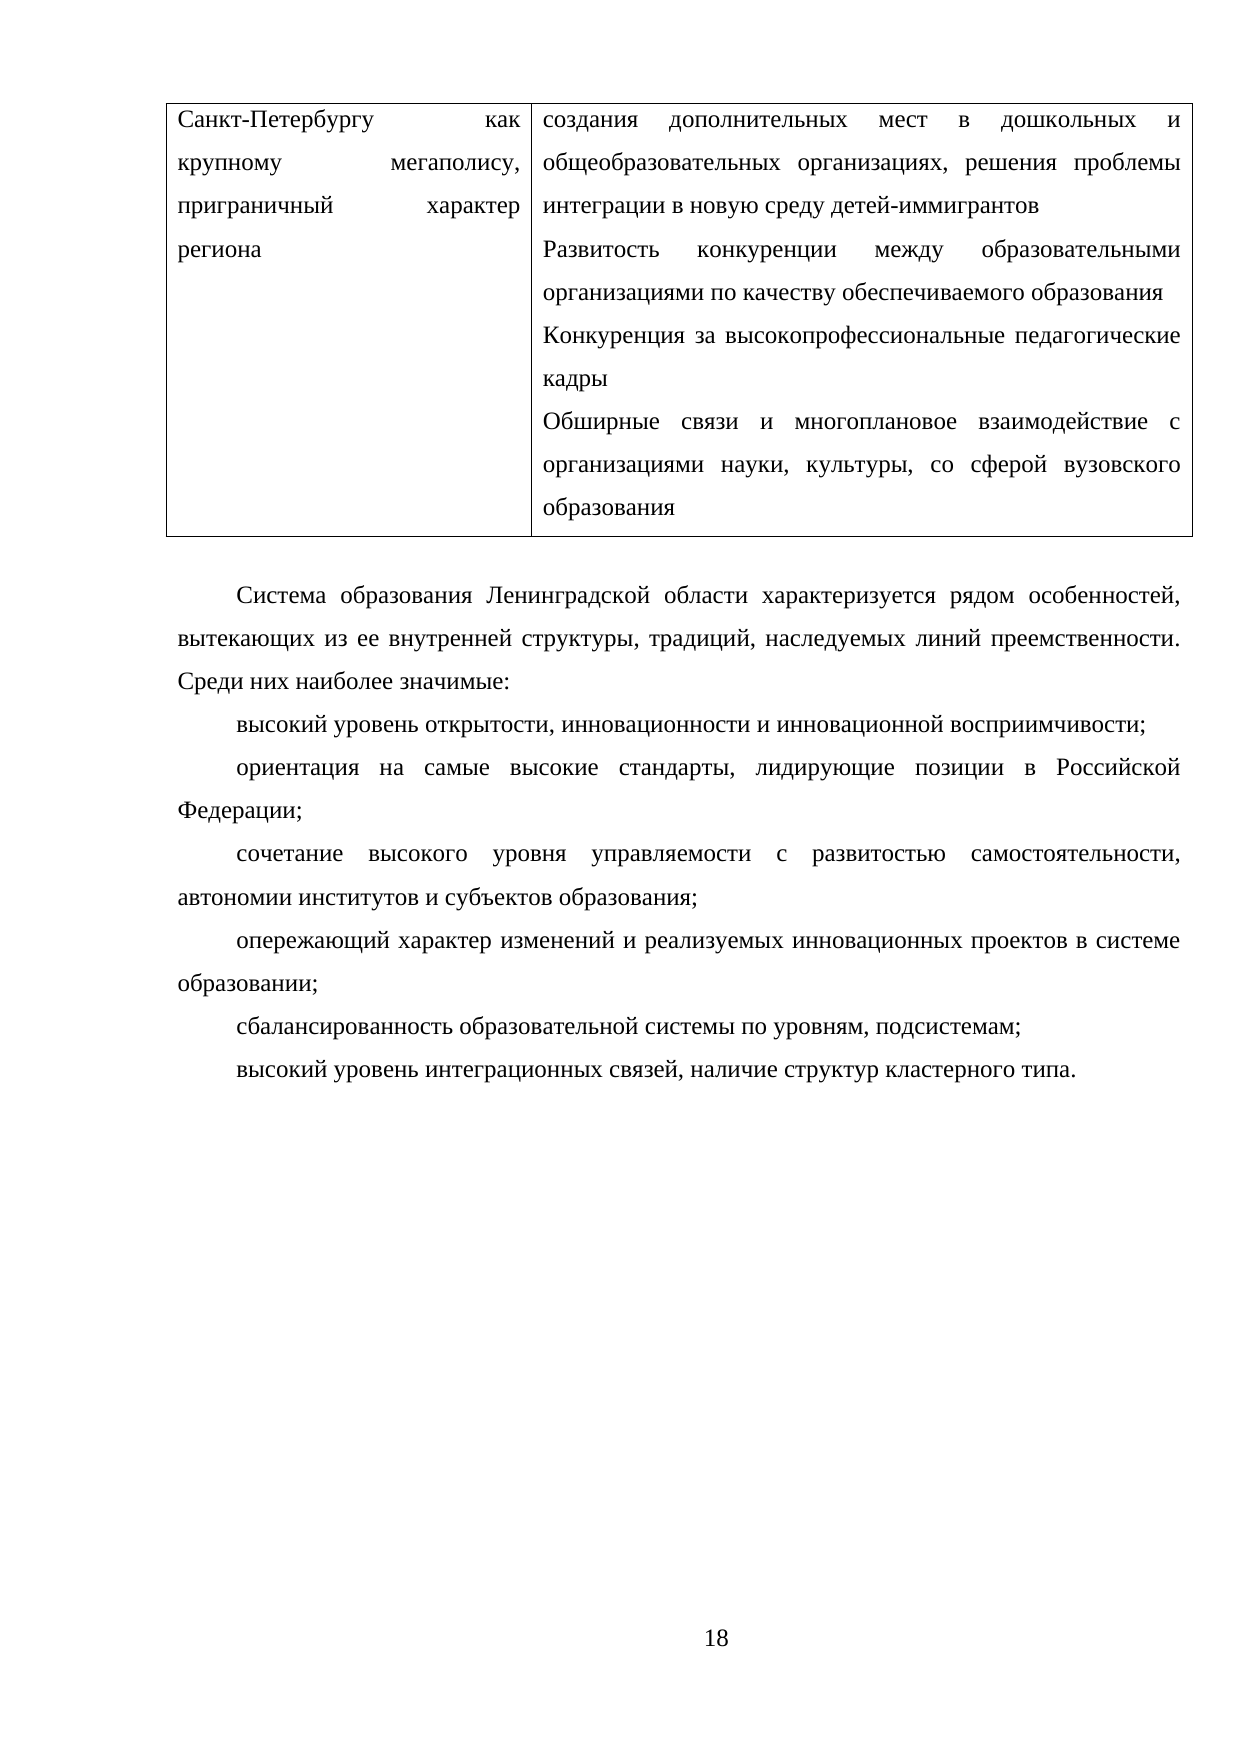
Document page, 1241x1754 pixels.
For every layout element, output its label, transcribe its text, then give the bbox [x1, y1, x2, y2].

text сбалансированность образовательной системы по уровням, подсистемам; [177, 1011, 1181, 1040]
text опережающий характер изменений и реализуемых инновационных проектов в системе образовании; [177, 925, 1181, 997]
text сочетание высокого уровня управляемости с развитостью самостоятельности, автономии институтов и субъектов образования; [177, 838, 1181, 910]
text ориентация на самые высокие стандарты, лидирующие позиции в Российской Федерации; [177, 752, 1181, 824]
text высокий уровень интеграционных связей, наличие структур кластерного типа. [177, 1054, 1181, 1083]
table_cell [167, 104, 531, 536]
text Система образования Ленинградской области характеризуется рядом особенностей, вытекающих из ее внутренней структуры, традиций, наследуемых линий преемственности. Среди них наиболее значимые: [177, 580, 1181, 695]
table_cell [532, 104, 1192, 536]
text высокий уровень открытости, инновационности и инновационной восприимчивости; [177, 709, 1181, 738]
